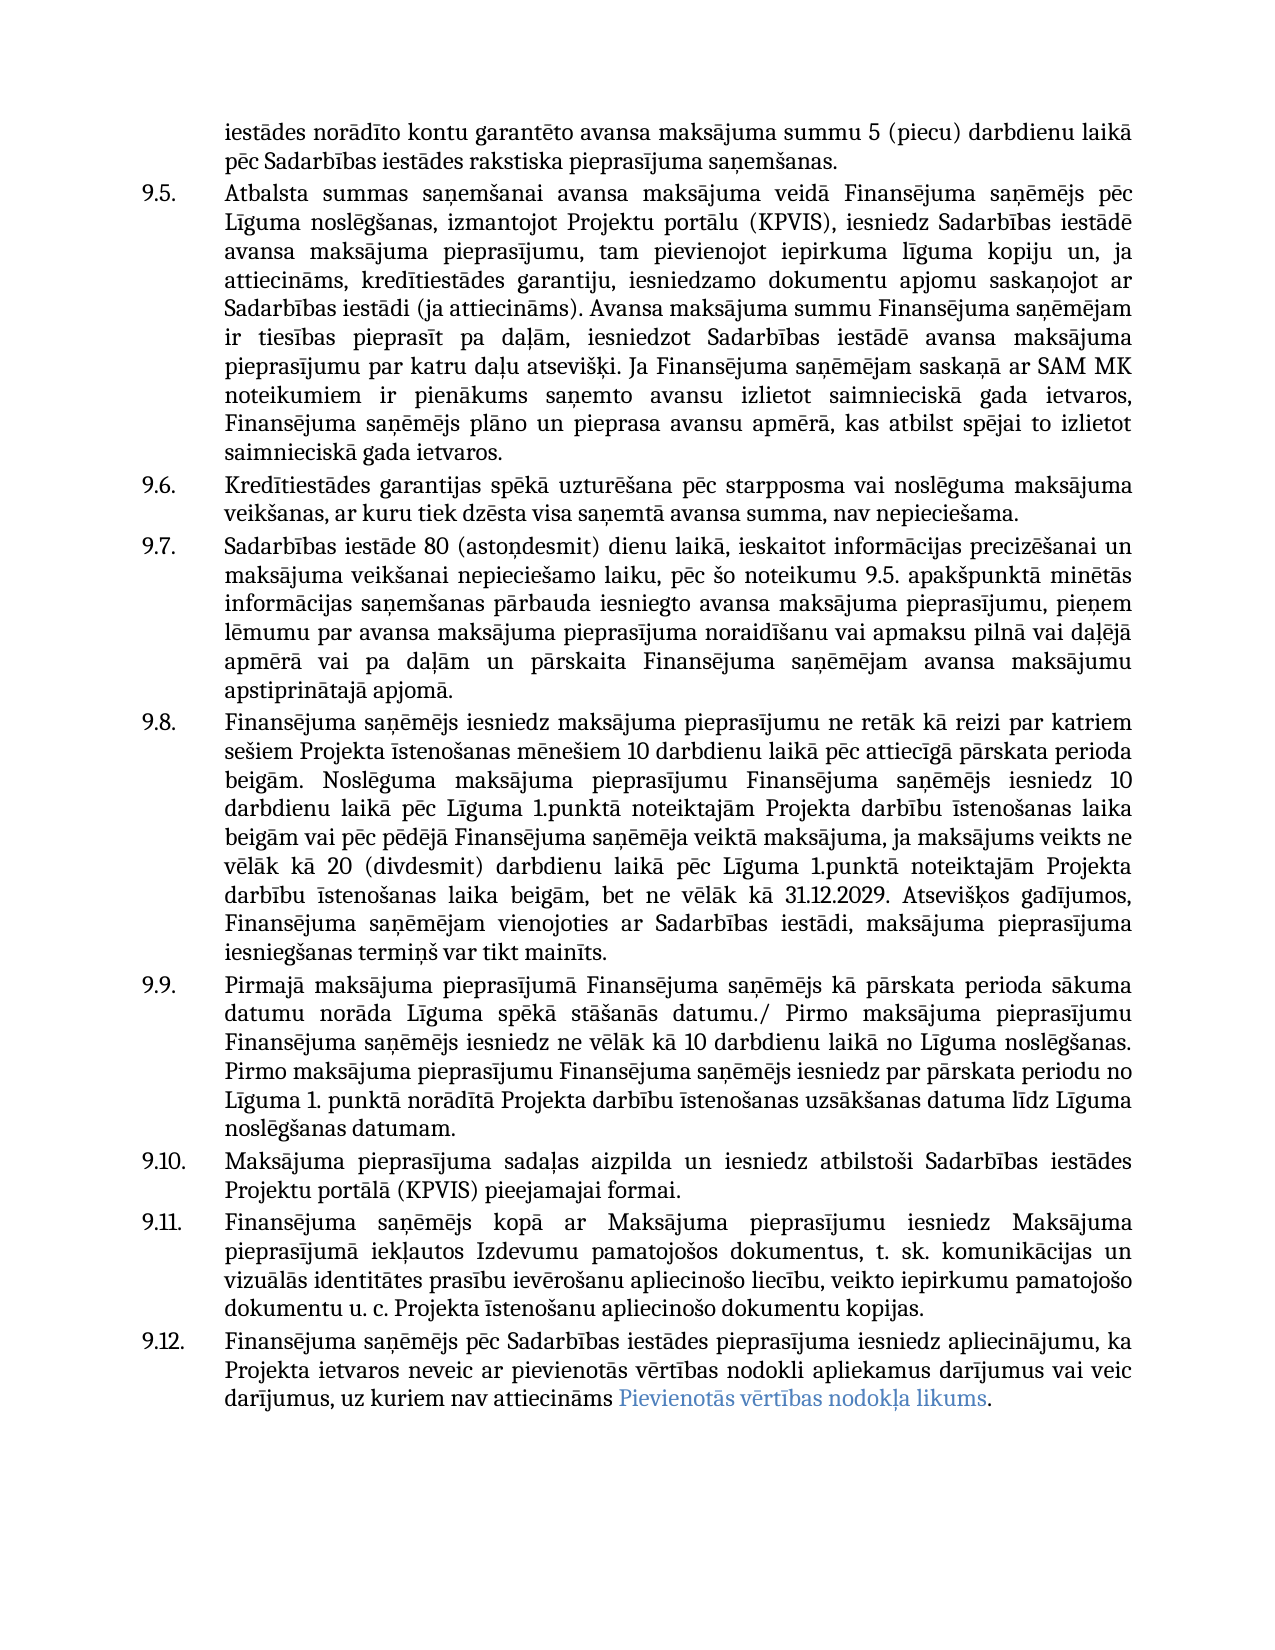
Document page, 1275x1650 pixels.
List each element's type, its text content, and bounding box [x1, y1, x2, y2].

list Atbalsta summas saņemšanai avansa maksājuma veidā Finansējuma saņēmējs pēc Līguma noslēgšanas, izmantojot Projektu portālu (KPVIS), iesniedz Sadarbības iestādē avansa maksājuma pieprasījumu, tam pievienojot iepirkuma līguma kopiju un, ja attiecināms, kredītiestādes garantiju, iesniedzamo dokumentu apjomu saskaņojot ar Sadarbības iestādi (ja attiecināms). Avansa maksājuma summu Finansējuma saņēmējam ir tiesības pieprasīt pa daļām, iesniedzot Sadarbības iestādē avansa maksājuma pieprasījumu par katru daļu atsevišķi. Ja Finansējuma saņēmējam saskaņā ar SAM MK noteikumiem ir pienākums saņemto avansu izlietot saimnieciskā gada ietvaros, Finansējuma saņēmējs plāno un pieprasa avansu apmērā, kas atbilst spējai to izlietot saimnieciskā gada ietvaros. [142, 179, 1133, 467]
list Maksājuma pieprasījuma sadaļas aizpilda un iesniedz atbilstoši Sadarbības iestādes Projektu portālā (KPVIS) pieejamajai formai. [142, 1147, 1133, 1204]
list Kredītiestādes garantijas spēkā uzturēšana pēc starpposma vai noslēguma maksājuma veikšanas, ar kuru tiek dzēsta visa saņemtā avansa summa, nav nepieciešama. [142, 471, 1133, 528]
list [142, 118, 1133, 176]
list Finansējuma saņēmējs kopā ar Maksājuma pieprasījumu iesniedz Maksājuma pieprasījumā iekļautos Izdevumu pamatojošos dokumentus, t. sk. komunikācijas un vizuālās identitātes prasību ievērošanu apliecinošo liecību, veikto iepirkumu pamatojošo dokumentu u. c. Projekta īstenošanu apliecinošo dokumentu kopijas. [142, 1208, 1133, 1323]
list Pirmajā maksājuma pieprasījumā Finansējuma saņēmējs kā pārskata perioda sākuma datumu norāda Līguma spēkā stāšanās datumu./ Pirmo maksājuma pieprasījumu Finansējuma saņēmējs iesniedz ne vēlāk kā 10 darbdienu laikā no Līguma noslēgšanas. Pirmo maksājuma pieprasījumu Finansējuma saņēmējs iesniedz par pārskata periodu no Līguma 1. punktā norādītā Projekta darbību īstenošanas uzsākšanas datuma līdz Līguma noslēgšanas datumam. [142, 971, 1133, 1143]
list Sadarbības iestāde 80 (astoņdesmit) dienu laikā, ieskaitot informācijas precizēšanai un maksājuma veikšanai nepieciešamo laiku, pēc šo noteikumu 9.5. apakšpunktā minētās informācijas saņemšanas pārbauda iesniegto avansa maksājuma pieprasījumu, pieņem lēmumu par avansa maksājuma pieprasījuma noraidīšanu vai apmaksu pilnā vai daļējā apmērā vai pa daļām un pārskaita Finansējuma saņēmējam avansa maksājumu apstiprinātajā apjomā. [142, 532, 1133, 704]
list Finansējuma saņēmējs iesniedz maksājuma pieprasījumu ne retāk kā reizi par katriem sešiem Projekta īstenošanas mēnešiem 10 darbdienu laikā pēc attiecīgā pārskata perioda beigām. Noslēguma maksājuma pieprasījumu Finansējuma saņēmējs iesniedz 10 darbdienu laikā pēc Līguma 1.punktā noteiktajām Projekta darbību īstenošanas laika beigām vai pēc pēdējā Finansējuma saņēmēja veiktā maksājuma, ja maksājums veikts ne vēlāk kā 20 (divdesmit) darbdienu laikā pēc Līguma 1.punktā noteiktajām Projekta darbību īstenošanas laika beigām, bet ne vēlāk kā 31.12.2029. Atsevišķos gadījumos, Finansējuma saņēmējam vienojoties ar Sadarbības iestādi, maksājuma pieprasījuma iesniegšanas termiņš var tikt mainīts. [142, 708, 1133, 967]
list Finansējuma saņēmējs pēc Sadarbības iestādes pieprasījuma iesniedz apliecinājumu, ka Projekta ietvaros neveic ar pievienotās vērtības nodokli apliekamus darījumus vai veic darījumus, uz kuriem nav attiecināms Pievienotās vērtības nodokļa likums. [142, 1327, 1133, 1413]
